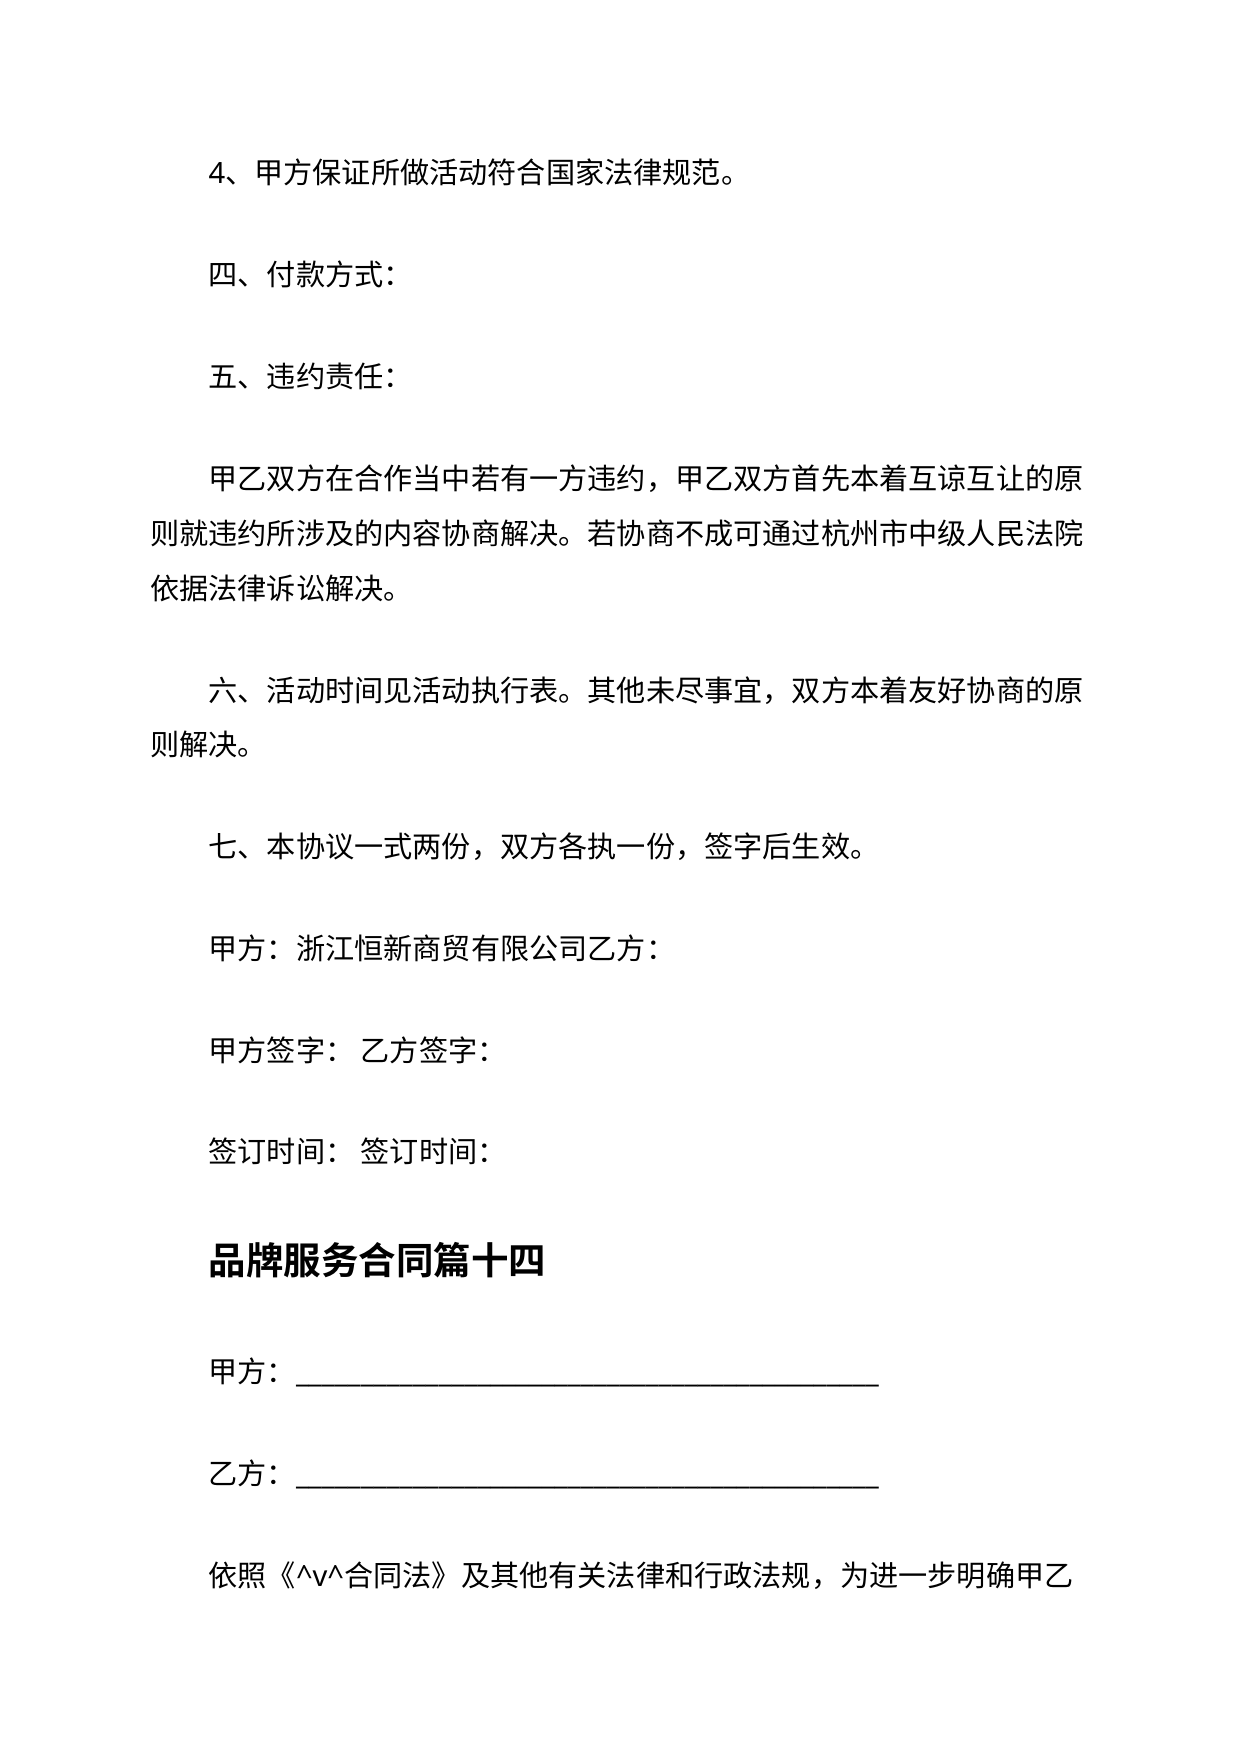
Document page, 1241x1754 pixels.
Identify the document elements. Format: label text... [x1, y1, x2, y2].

text 签订时间： 签订时间： [150, 1129, 1090, 1171]
text 七、本协议一式两份，双方各执一份，签字后生效。 [150, 824, 1090, 866]
text 五、违约责任： [150, 354, 1090, 396]
text 乙方：_____________________________________________ [150, 1450, 1090, 1493]
text 六、活动时间见活动执行表。其他未尽事宜，双方本着友好协商的原则解决。 [150, 667, 1090, 764]
text 品牌服务合同篇十四 [150, 1231, 1090, 1285]
text 甲乙双方在合作当中若有一方违约，甲乙双方首先本着互谅互让的原则就违约所涉及的内容协商解决。若协商不成可通过杭州市中级人民法院依据法律诉讼解决。 [150, 456, 1090, 608]
text 四、付款方式： [150, 252, 1090, 294]
text 甲方：浙江恒新商贸有限公司乙方： [150, 926, 1090, 968]
text 4、甲方保证所做活动符合国家法律规范。 [150, 150, 1090, 192]
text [150, 1552, 1090, 1594]
text 甲方签字： 乙方签字： [150, 1027, 1090, 1069]
text 甲方：_____________________________________________ [150, 1348, 1090, 1391]
